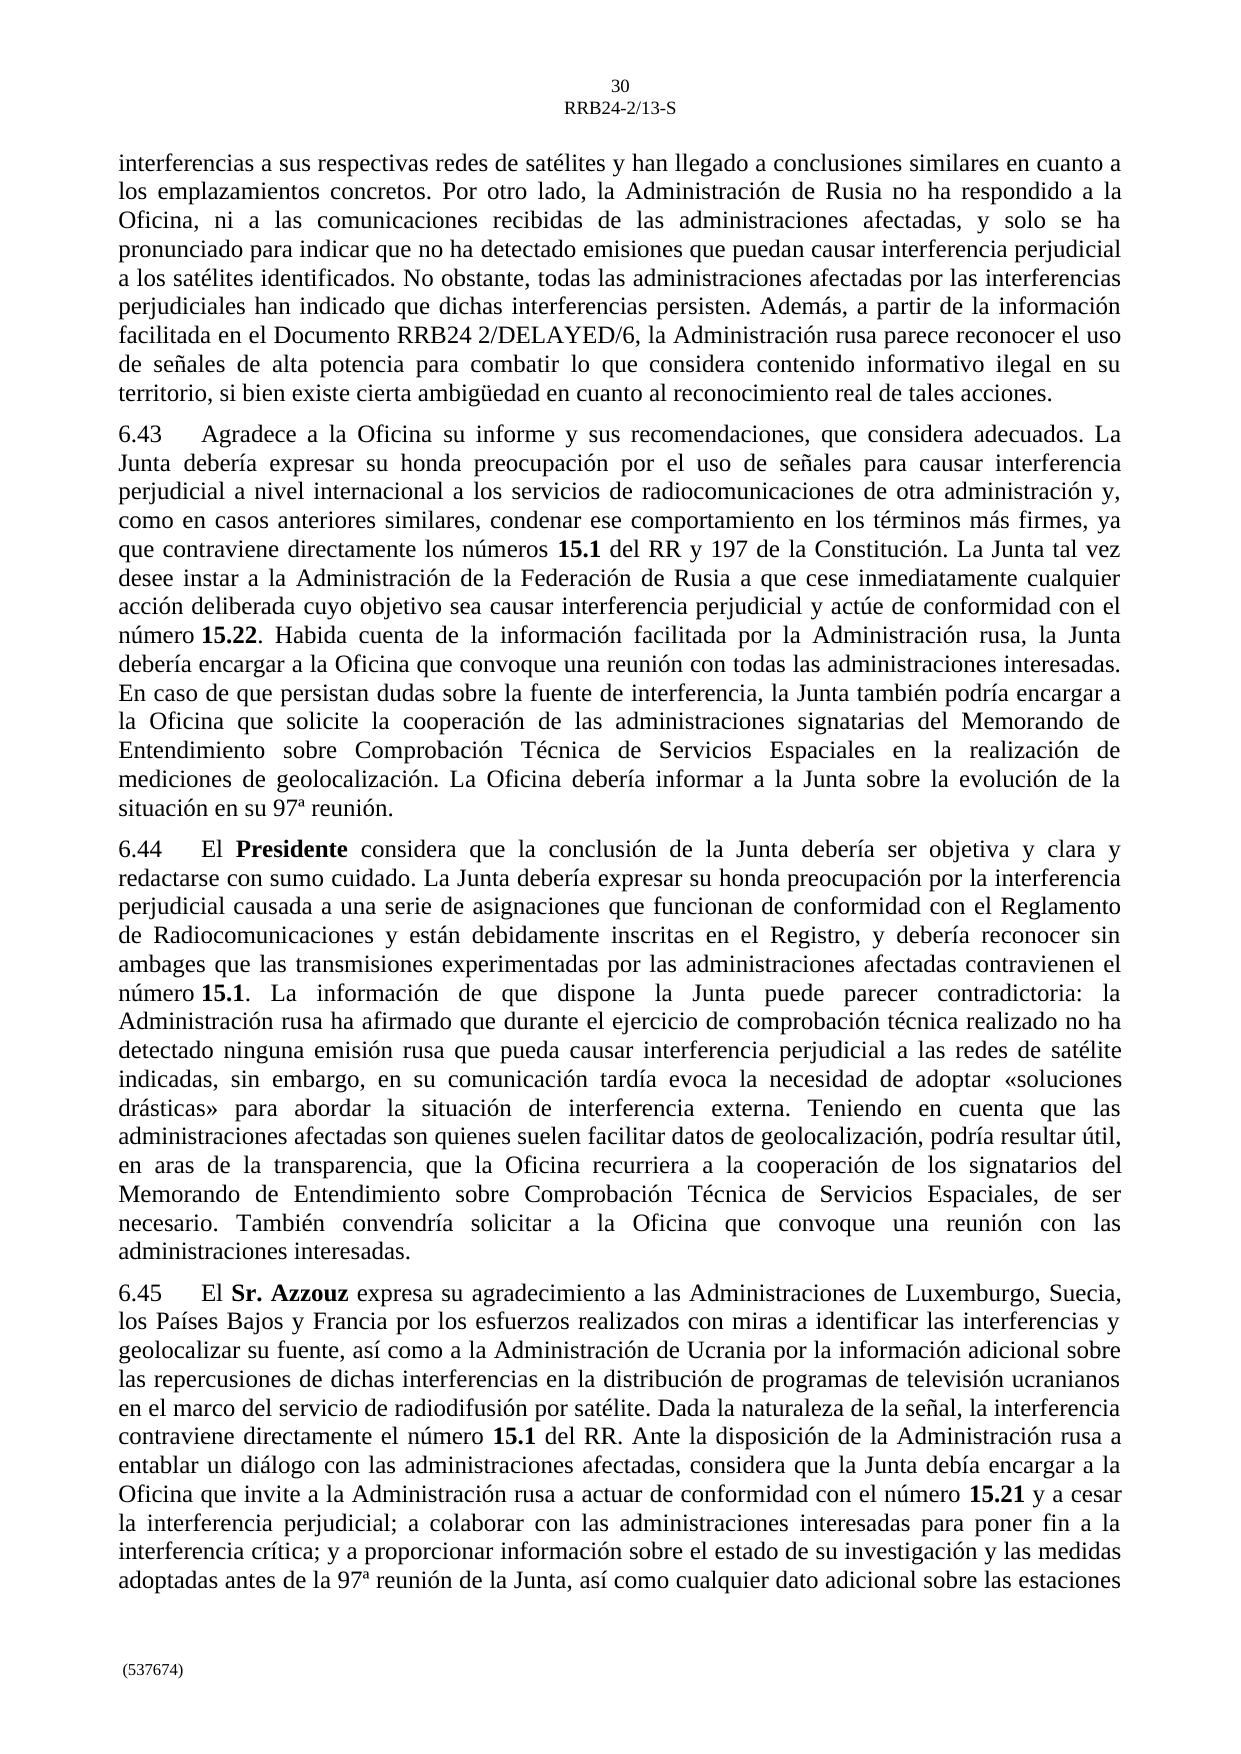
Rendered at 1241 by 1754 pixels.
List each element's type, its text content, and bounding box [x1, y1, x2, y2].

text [118, 148, 1122, 406]
text 6.43 Agradece a la Oficina su informe y sus recomendaciones, que considera adecuados. La Junta debería expresar su honda preocupación por el uso de señales para causar interferencia perjudicial a nivel internacional a los servicios de radiocomunicaciones de otra administración y, como en casos anteriores similares, condenar ese comportamiento en los términos más firmes, ya que contraviene directamente los números 15.1 del RR y 197 de la Constitución. La Junta tal vez desee instar a la Administración de la Federación de Rusia a que cese inmediatamente cualquier acción deliberada cuyo objetivo sea causar interferencia perjudicial y actúe de conformidad con el número 15.22. Habida cuenta de la información facilitada por la Administración rusa, la Junta debería encargar a la Oficina que convoque una reunión con todas las administraciones interesadas. En caso de que persistan dudas sobre la fuente de interferencia, la Junta también podría encargar a la Oficina que solicite la cooperación de las administraciones signatarias del Memorando de Entendimiento sobre Comprobación Técnica de Servicios Espaciales en la realización de mediciones de geolocalización. La Oficina debería informar a la Junta sobre la evolución de la situación en su 97ª reunión. [118, 419, 1122, 821]
text 6.44 El Presidente considera que la conclusión de la Junta debería ser objetiva y clara y redactarse con sumo cuidado. La Junta debería expresar su honda preocupación por la interferencia perjudicial causada a una serie de asignaciones que funcionan de conformidad con el Reglamento de Radiocomunicaciones y están debidamente inscritas en el Registro, y debería reconocer sin ambages que las transmisiones experimentadas por las administraciones afectadas contravienen el número 15.1. La información de que dispone la Junta puede parecer contradictoria: la Administración rusa ha afirmado que durante el ejercicio de comprobación técnica realizado no ha detectado ninguna emisión rusa que pueda causar interferencia perjudicial a las redes de satélite indicadas, sin embargo, en su comunicación tardía evoca la necesidad de adoptar «soluciones drásticas» para abordar la situación de interferencia externa. Teniendo en cuenta que las administraciones afectadas son quienes suelen facilitar datos de geolocalización, podría resultar útil, en aras de la transparencia, que la Oficina recurriera a la cooperación de los signatarios del Memorando de Entendimiento sobre Comprobación Técnica de Servicios Espaciales, de ser necesario. También convendría solicitar a la Oficina que convoque una reunión con las administraciones interesadas. [118, 834, 1122, 1265]
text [118, 1278, 1122, 1594]
